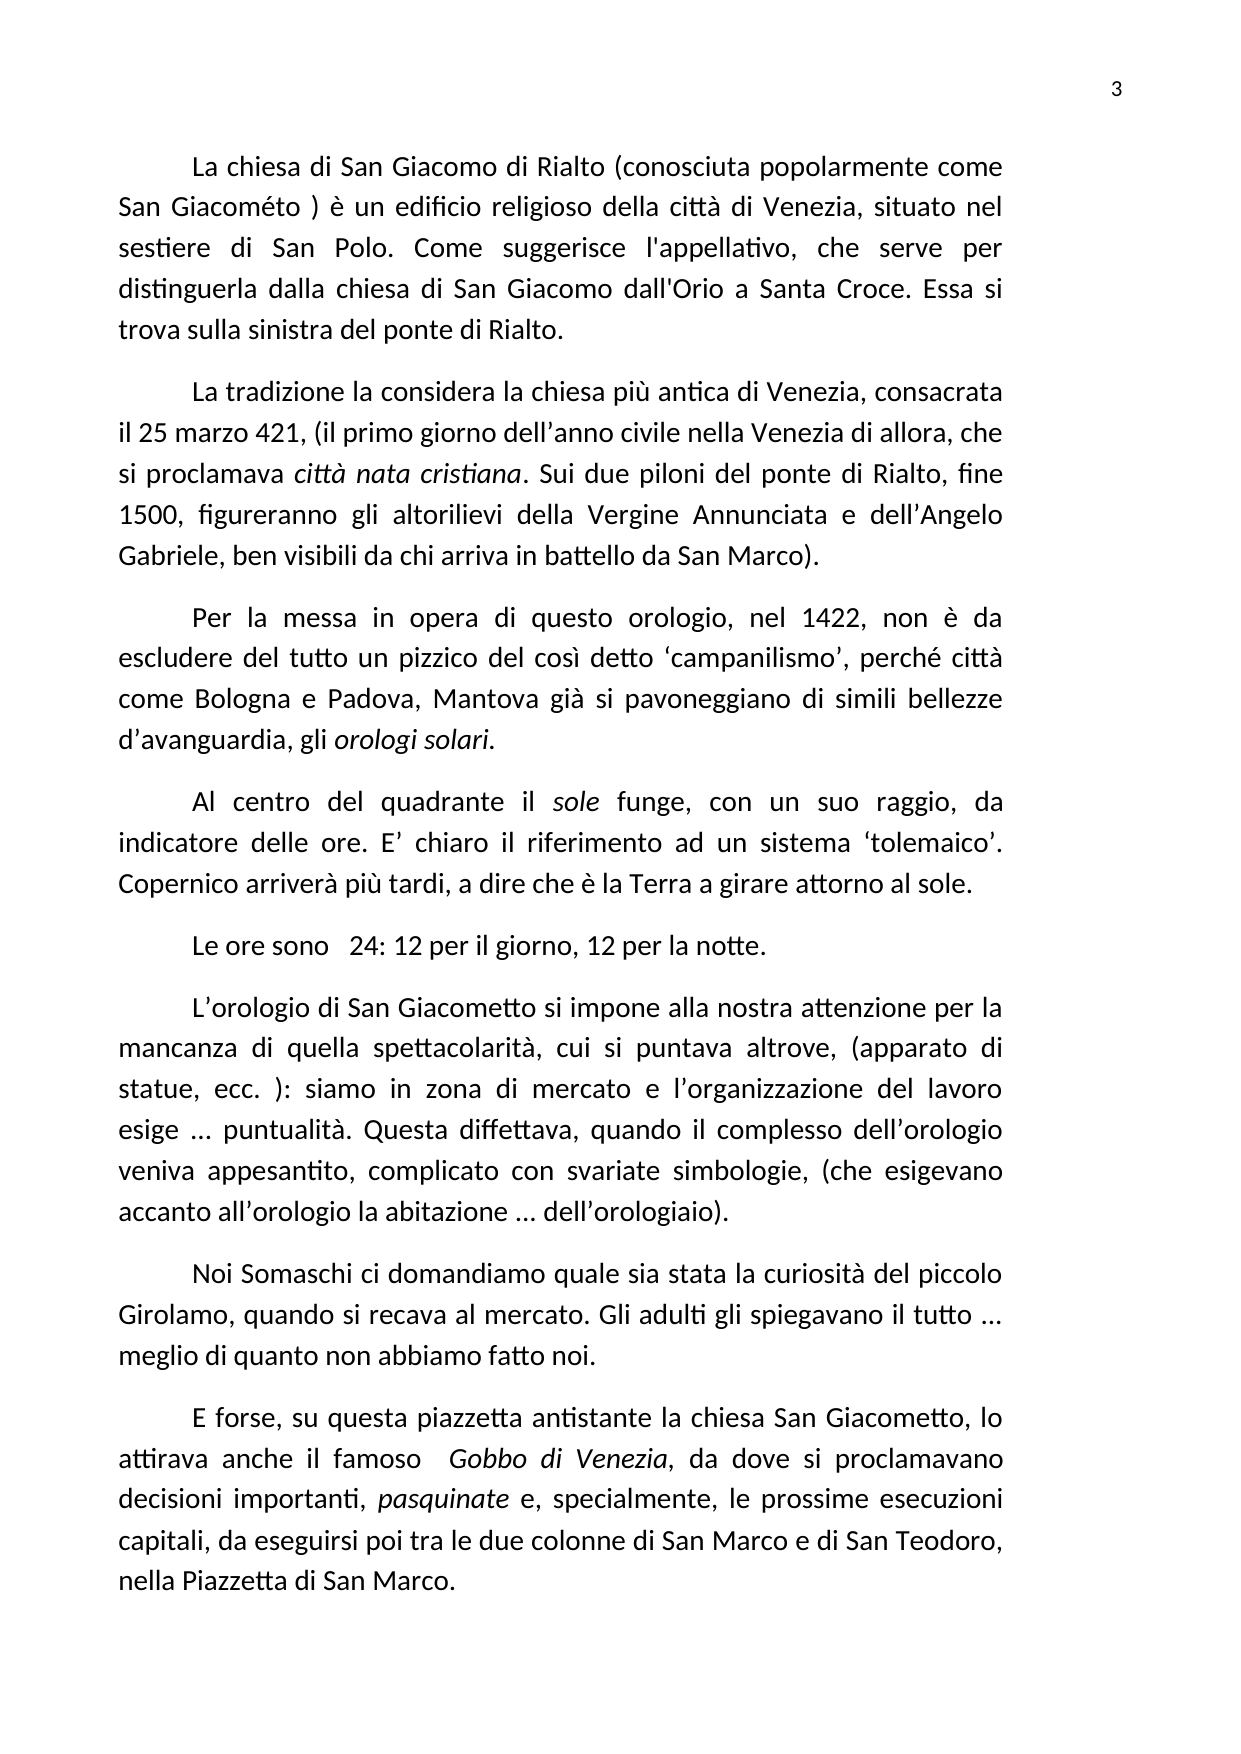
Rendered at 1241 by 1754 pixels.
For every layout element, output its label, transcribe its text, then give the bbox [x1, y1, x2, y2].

text Per la messa in opera di questo orologio, nel 1422, non è da escludere del tutto un pizzico del così detto ‘campanilismo’, perché città come Bologna e Padova, Mantova già si pavoneggiano di simili bellezze d’avanguardia, gli orologi solari. [118, 599, 1004, 757]
text E forse, su questa piazzetta antistante la chiesa San Giacometto, lo attirava anche il famoso Gobbo di Venezia, da dove si proclamavano decisioni importanti, pasquinate e, specialmente, le prossime esecuzioni capitali, da eseguirsi poi tra le due colonne di San Marco e di San Teodoro, nella Piazzetta di San Marco. [118, 1399, 1004, 1598]
text La chiesa di San Giacomo di Rialto (conosciuta popolarmente come San Giacométo ) è un edificio religioso della città di Venezia, situato nel sestiere di San Polo. Come suggerisce l'appellativo, che serve per distinguerla dalla chiesa di San Giacomo dall'Orio a Santa Croce. Essa si trova sulla sinistra del ponte di Rialto. [118, 148, 1004, 347]
text Al centro del quadrante il sole funge, con un suo raggio, da indicatore delle ore. E’ chiaro il riferimento ad un sistema ‘tolemaico’. Copernico arriverà più tardi, a dire che è la Terra a girare attorno al sole. [118, 783, 1004, 901]
text Noi Somaschi ci domandiamo quale sia stata la curiosità del piccolo Girolamo, quando si recava al mercato. Gli adulti gli spiegavano il tutto ... meglio di quanto non abbiamo fatto noi. [118, 1255, 1004, 1373]
text Le ore sono 24: 12 per il giorno, 12 per la notte. [118, 927, 1004, 962]
text L’orologio di San Giacometto si impone alla nostra attenzione per la mancanza di quella spettacolarità, cui si puntava altrove, (apparato di statue, ecc. ): siamo in zona di mercato e l’organizzazione del lavoro esige ... puntualità. Questa diffettava, quando il complesso dell’orologio veniva appesantito, complicato con svariate simbologie, (che esigevano accanto all’orologio la abitazione ... dell’orologiaio). [118, 989, 1004, 1229]
text La tradizione la considera la chiesa più antica di Venezia, consacrata il 25 marzo 421, (il primo giorno dell’anno civile nella Venezia di allora, che si proclamava città nata cristiana. Sui due piloni del ponte di Rialto, fine 1500, figureranno gli altorilievi della Vergine Annunciata e dell’Angelo Gabriele, ben visibili da chi arriva in battello da San Marco). [118, 373, 1004, 572]
